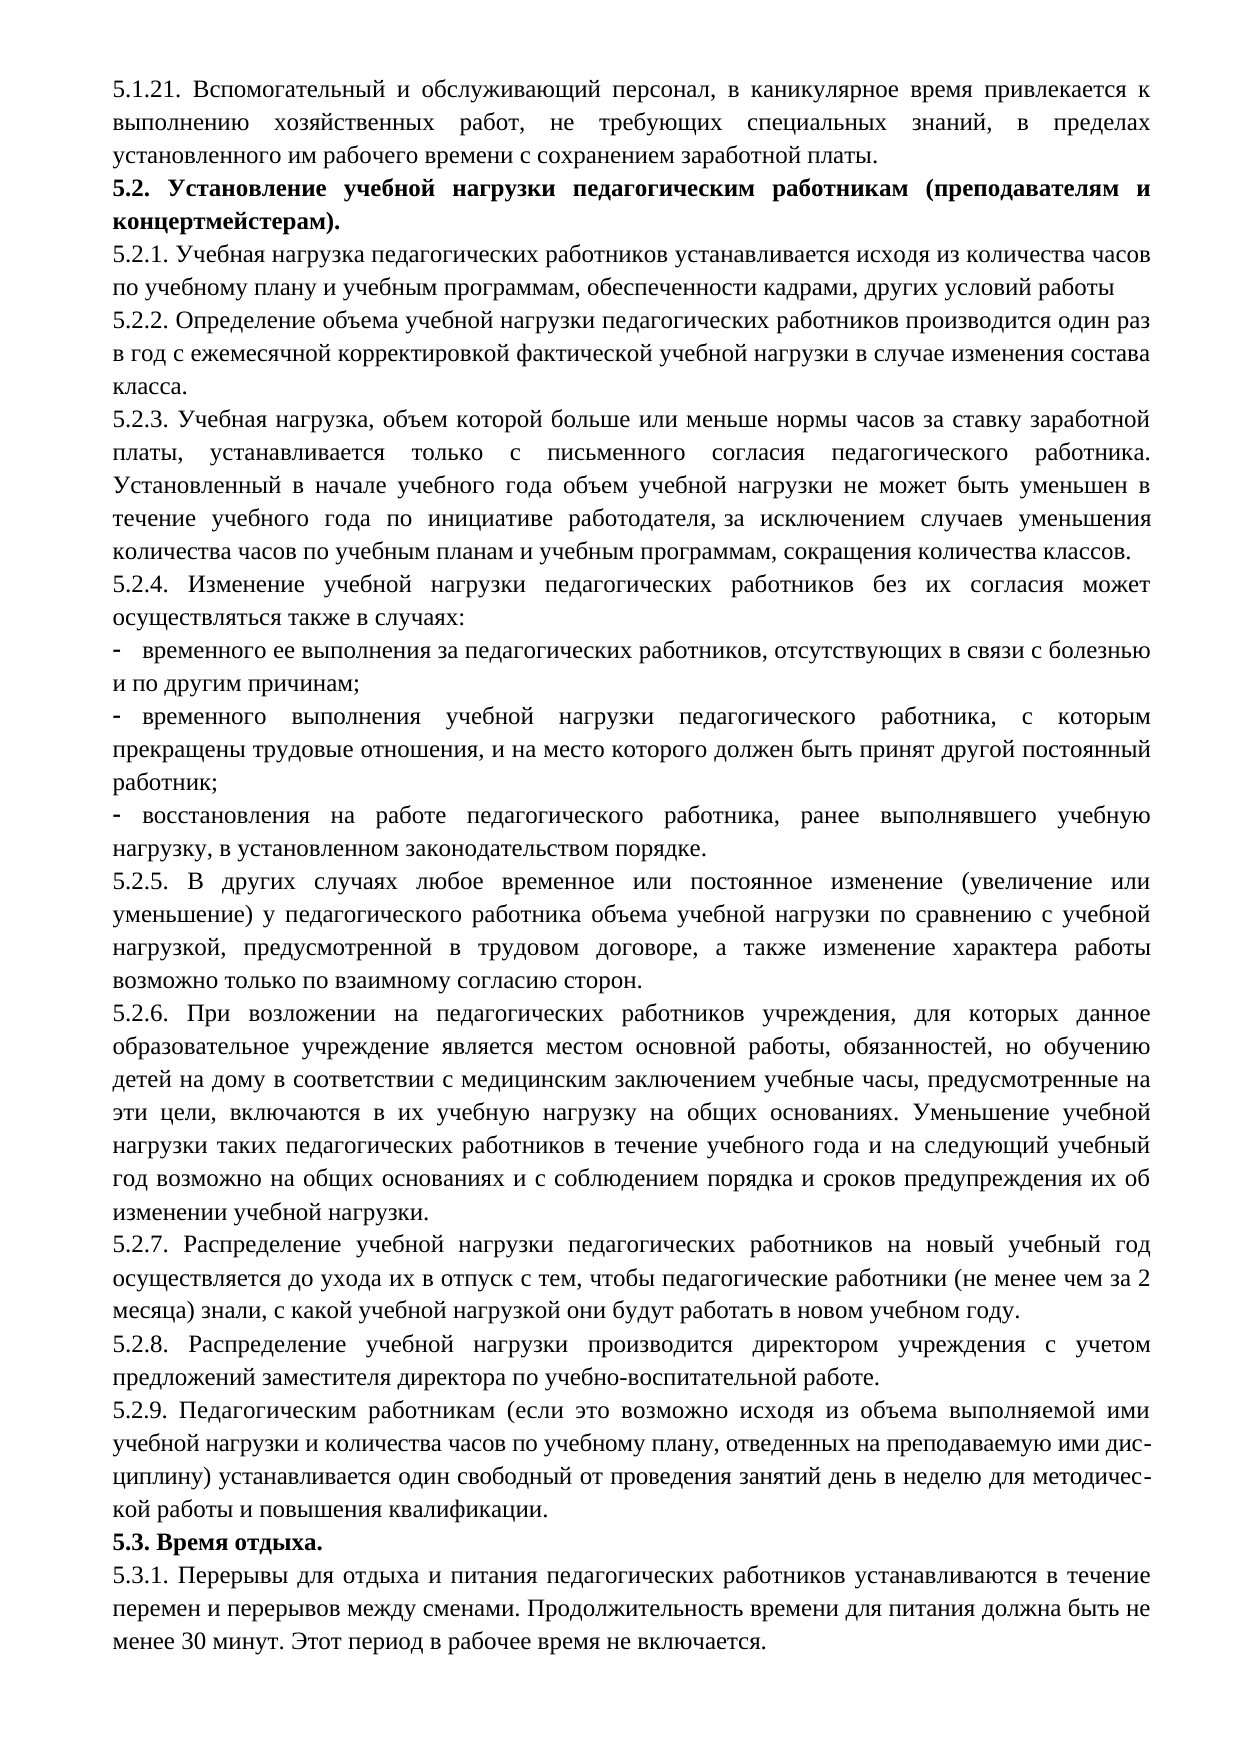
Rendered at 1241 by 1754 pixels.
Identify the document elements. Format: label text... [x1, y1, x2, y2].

text 5.1.21. Вспомогательный и обслуживающий персонал, в каникулярное время привлекается к выполнению хозяйственных работ, не требующих специальных знаний, в пределах установленного им рабочего времени с сохранением заработной платы. [112, 74, 1152, 169]
text 5.3.1. Перерывы для отдыха и питания педагогических работников устанавливаются в течение перемен и перерывов между сменами. Продолжительность времени для питания должна быть не менее 30 минут. Этот период в рабочее время не включается. [112, 1560, 1152, 1654]
list временного выполнения учебной нагрузки педагогического работника, с которым прекращены трудовые отношения, и на место которого должен быть принят другой постоянный работник; [112, 701, 1152, 796]
text 5.2.6. При возложении на педагогических работников учреждения, для которых данное образовательное учреждение является местом основной работы, обязанностей, но обучению детей на дому в соответствии с медицинским заключением учебные часы, предусмотренные на эти цели, включаются в их учебную нагрузку на общих основаниях. Уменьшение учебной нагрузки таких педагогических работников в течение учебного года и на следующий учебный год возможно на общих основаниях и с соблюдением порядка и сроков предупреждения их об изменении учебной нагрузки. [112, 998, 1152, 1225]
text 5.2.9. Педагогическим работникам (если это возможно исходя из объема выполняемой ими учебной нагрузки и количества часов по учебному плану, отведенных на преподаваемую ими дисциплину) устанавливается один свободный от проведения занятий день в неделю для методической работы и повышения квалификации. [112, 1395, 1152, 1522]
text 5.2.7. Распределение учебной нагрузки педагогических работников на новый учебный год осуществляется до ухода их в отпуск с тем, чтобы педагогические работники (не менее чем за 2 месяца) знали, с какой учебной нагрузкой они будут работать в новом учебном году. [112, 1229, 1152, 1324]
text 5.2.5. В других случаях любое временное или постоянное изменение (увеличение или уменьшение) у педагогического работника объема учебной нагрузки по сравнению с учебной нагрузкой, предусмотренной в трудовом договоре, а также изменение характера работы возможно только по взаимному согласию сторон. [112, 866, 1152, 994]
text 5.2. Установление учебной нагрузки педагогическим работникам (преподавателям и концертмейстерам). [112, 173, 1152, 235]
text 5.2.3. Учебная нагрузка, объем которой больше или меньше нормы часов за ставку заработной платы, устанавливается только с письменного согласия педагогического работника. Установленный в начале учебного года объем учебной нагрузки не может быть уменьшен в течение учебного года по инициативе работодателя, за исключением случаев уменьшения количества часов по учебным планам и учебным программам, сокращения количества классов. [112, 404, 1152, 565]
list временного ее выполнения за педагогических работников, отсутствующих в связи с болезнью и по другим причинам; [112, 635, 1152, 697]
text 5.2.2. Определение объема учебной нагрузки педагогических работников производится один раз в год с ежемесячной корректировкой фактической учебной нагрузки в случае изменения состава класса. [112, 305, 1152, 400]
list восстановления на работе педагогического работника, ранее выполнявшего учебную нагрузку, в установленном законодательством порядке. [112, 800, 1152, 862]
text 5.3. Время отдыха. [112, 1527, 1152, 1556]
text 5.2.4. Изменение учебной нагрузки педагогических работников без их согласия может осуществляться также в случаях: [112, 569, 1152, 631]
text 5.2.1. Учебная нагрузка педагогических работников устанавливается исходя из количества часов по учебному плану и учебным программам, обеспеченности кадрами, других условий работы [112, 239, 1152, 301]
text 5.2.8. Распределение учебной нагрузки производится директором учреждения с учетом предложений заместителя директора по учебно-воспитательной работе. [112, 1329, 1152, 1390]
